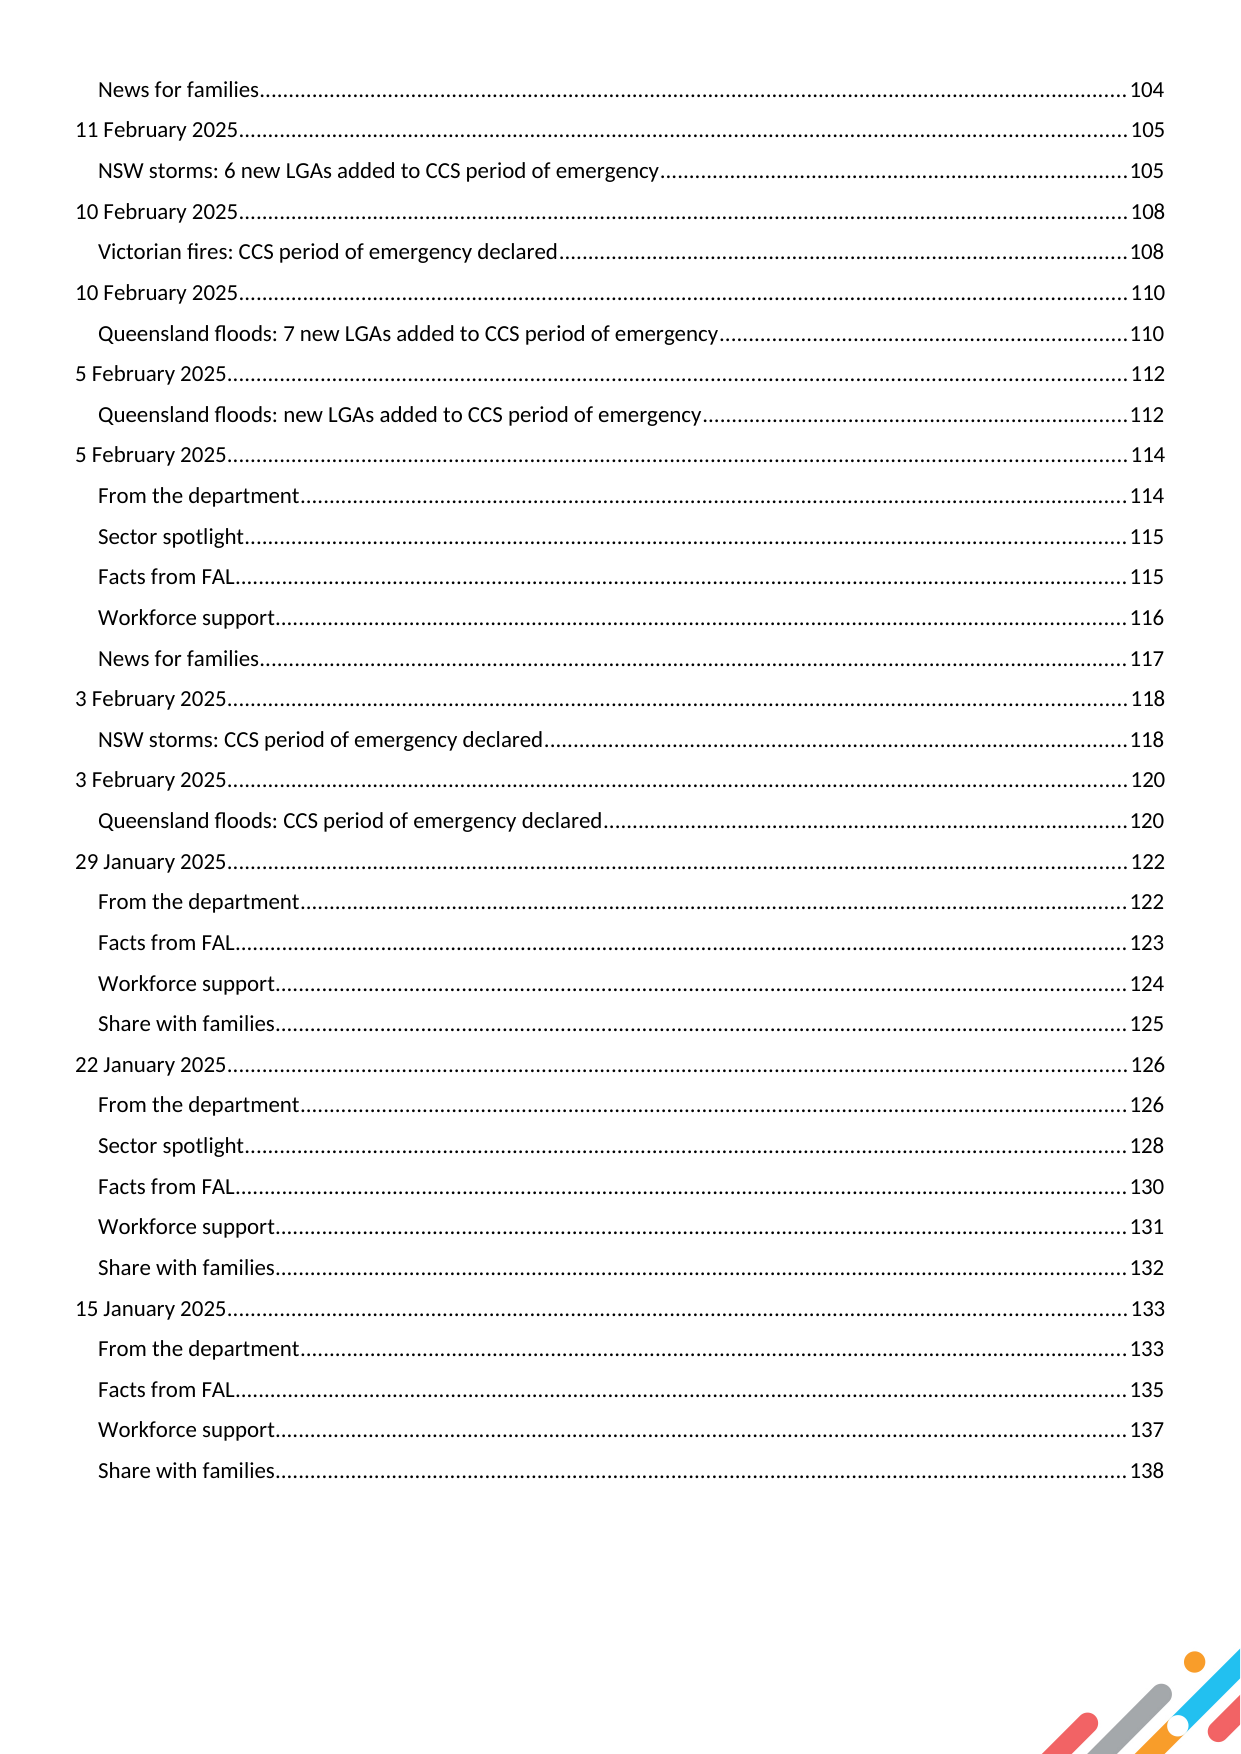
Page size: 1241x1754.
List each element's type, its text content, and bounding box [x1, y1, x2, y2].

text From the department 122 [98, 887, 1165, 916]
text From the department 133 [98, 1334, 1165, 1362]
text From the department 126 [98, 1091, 1165, 1119]
text From the department 114 [98, 481, 1165, 509]
text Facts from FAL 123 [98, 928, 1165, 956]
text News for families 104 [98, 75, 1165, 103]
text 10 February 2025 110 [75, 278, 1165, 306]
text Share with families 132 [98, 1253, 1165, 1281]
picture [1041, 1647, 1241, 1754]
text 29 January 2025 122 [75, 847, 1165, 875]
text NSW storms: CCS period of emergency declared 118 [98, 725, 1165, 753]
text Workforce support 124 [98, 969, 1165, 997]
text 3 February 2025 120 [75, 766, 1165, 794]
text Workforce support 137 [98, 1416, 1165, 1444]
text Facts from FAL 115 [98, 562, 1165, 591]
text Victorian fires: CCS period of emergency declared 108 [98, 237, 1165, 266]
text Facts from FAL 130 [98, 1172, 1165, 1200]
text 3 February 2025 118 [75, 684, 1165, 712]
text 22 January 2025 126 [75, 1050, 1165, 1078]
text NSW storms: 6 new LGAs added to CCS period of emergency 105 [98, 156, 1165, 184]
text Queensland floods: new LGAs added to CCS period of emergency 112 [98, 400, 1165, 428]
text Workforce support 116 [98, 603, 1165, 631]
text Queensland floods: CCS period of emergency declared 120 [98, 806, 1165, 834]
text Sector spotlight 128 [98, 1131, 1165, 1159]
text 5 February 2025 114 [75, 441, 1165, 469]
text 15 January 2025 133 [75, 1294, 1165, 1322]
text Queensland floods: 7 new LGAs added to CCS period of emergency 110 [98, 319, 1165, 347]
text 5 February 2025 112 [75, 359, 1165, 387]
text 10 February 2025 108 [75, 197, 1165, 225]
text Workforce support 131 [98, 1212, 1165, 1241]
text 11 February 2025 105 [75, 116, 1165, 144]
text Facts from FAL 135 [98, 1375, 1165, 1403]
text Share with families 125 [98, 1009, 1165, 1037]
text News for families 117 [98, 644, 1165, 672]
text Sector spotlight 115 [98, 522, 1165, 550]
text Share with families 138 [98, 1456, 1165, 1484]
